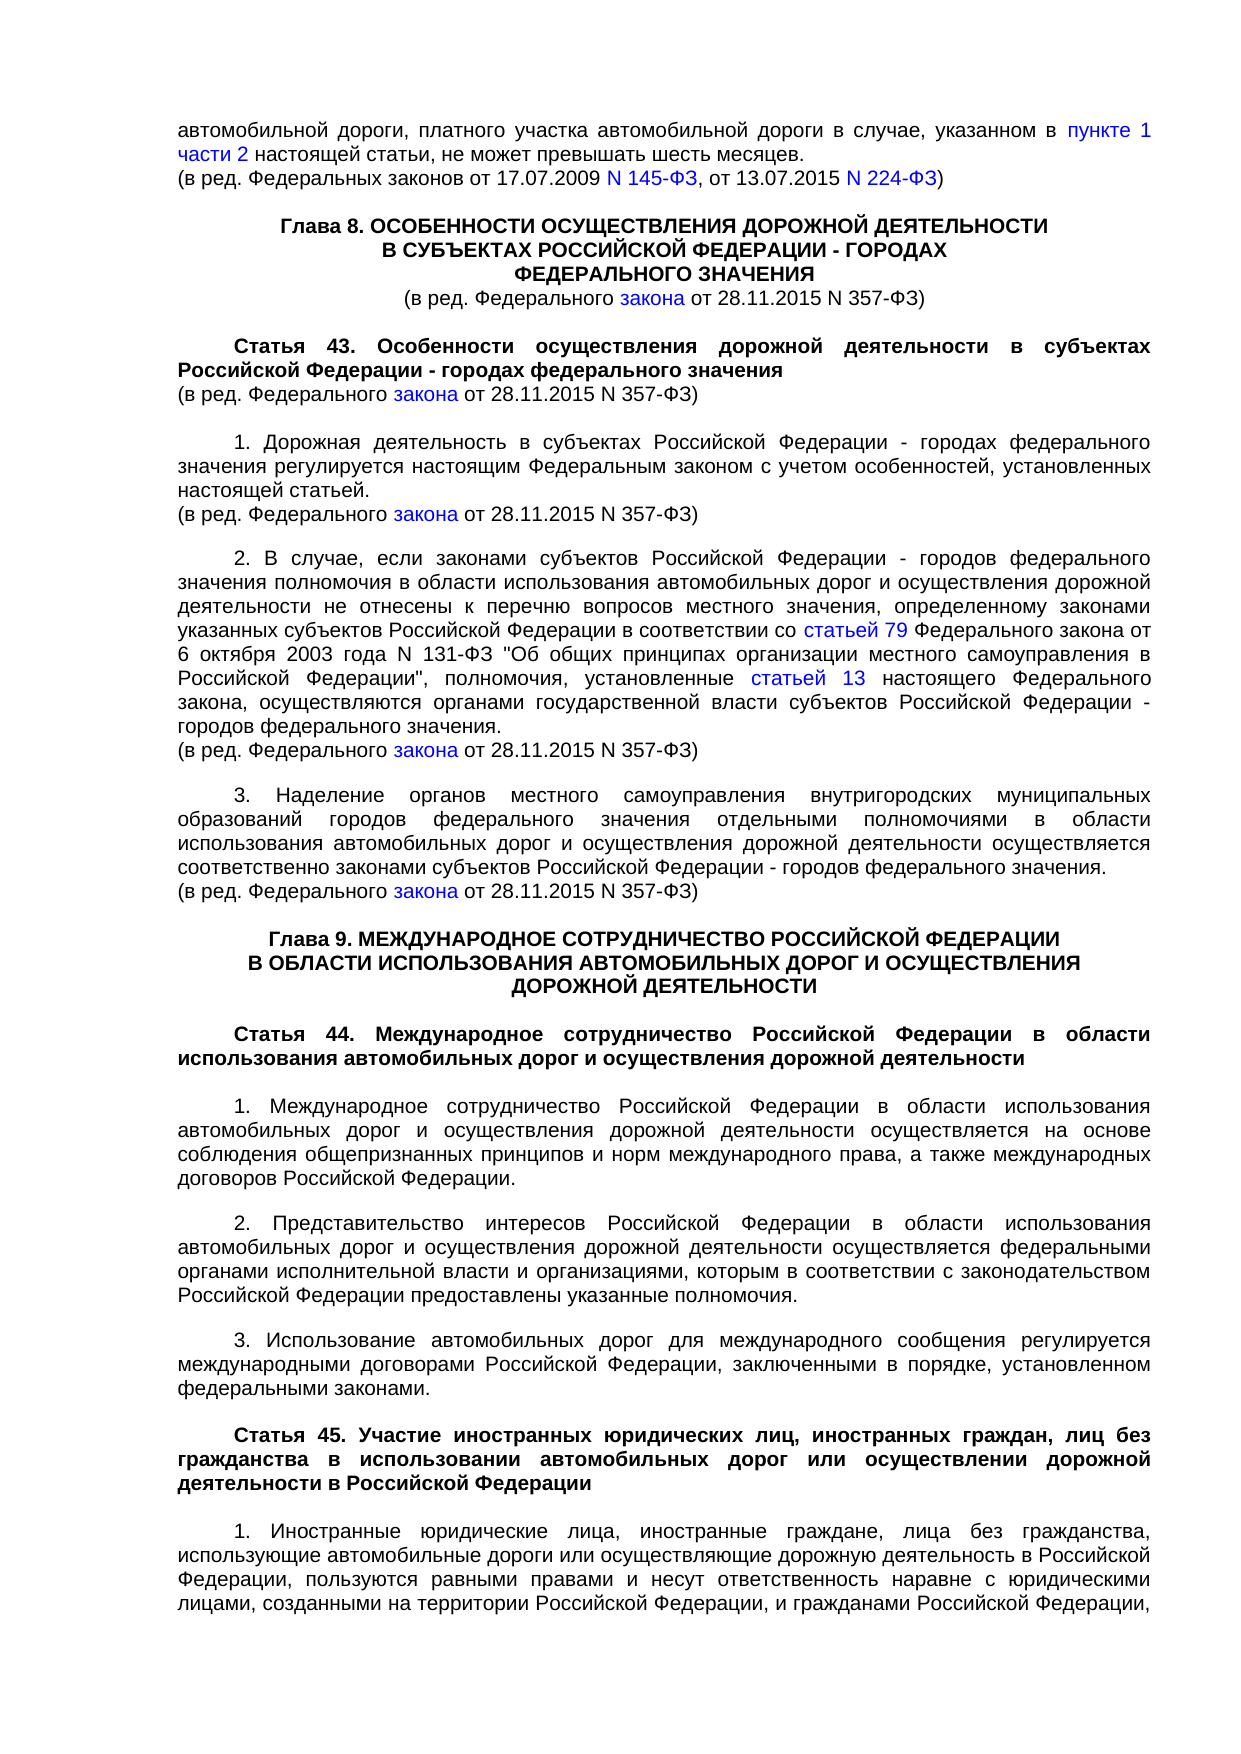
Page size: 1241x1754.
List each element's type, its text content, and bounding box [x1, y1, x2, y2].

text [177, 1519, 1152, 1615]
title ДОРОЖНОЙ ДЕЯТЕЛЬНОСТИ [177, 974, 1152, 998]
text 1. Дорожная деятельность в субъектах Российской Федерации - городах федерального значения регулируется настоящим Федеральным законом с учетом особенностей, установленных настоящей статьей. [177, 429, 1152, 501]
title Статья 43. Особенности осуществления дорожной деятельности в субъектах Российской Федерации - городах федерального значения [177, 334, 1152, 382]
text 1. Международное сотрудничество Российской Федерации в области использования автомобильных дорог и осуществления дорожной деятельности осуществляется на основе соблюдения общепризнанных принципов и норм международного права, а также международных договоров Российской Федерации. [177, 1094, 1152, 1190]
title В ОБЛАСТИ ИСПОЛЬЗОВАНИЯ АВТОМОБИЛЬНЫХ ДОРОГ И ОСУЩЕСТВЛЕНИЯ [177, 950, 1152, 974]
text 2. Представительство интересов Российской Федерации в области использования автомобильных дорог и осуществления дорожной деятельности осуществляется федеральными органами исполнительной власти и организациями, которым в соответствии с законодательством Российской Федерации предоставлены указанные полномочия. [177, 1211, 1152, 1307]
title Глава 9. МЕЖДУНАРОДНОЕ СОТРУДНИЧЕСТВО РОССИЙСКОЙ ФЕДЕРАЦИИ [177, 926, 1152, 950]
title Глава 8. ОСОБЕННОСТИ ОСУЩЕСТВЛЕНИЯ ДОРОЖНОЙ ДЕЯТЕЛЬНОСТИ [177, 214, 1152, 238]
text (в ред. Федерального закона от 28.11.2015 N 357-ФЗ) [177, 382, 1152, 406]
title В СУБЪЕКТАХ РОССИЙСКОЙ ФЕДЕРАЦИИ - ГОРОДАХ [177, 238, 1152, 262]
title Статья 45. Участие иностранных юридических лиц, иностранных граждан, лиц без гражданства в использовании автомобильных дорог или осуществлении дорожной деятельности в Российской Федерации [177, 1423, 1152, 1495]
text 3. Наделение органов местного самоуправления внутригородских муниципальных образований городов федерального значения отдельными полномочиями в области использования автомобильных дорог и осуществления дорожной деятельности осуществляется соответственно законами субъектов Российской Федерации - городов федерального значения. [177, 783, 1152, 878]
text (в ред. Федерального закона от 28.11.2015 N 357-ФЗ) [177, 501, 1152, 525]
title ФЕДЕРАЛЬНОГО ЗНАЧЕНИЯ [177, 262, 1152, 286]
text (в ред. Федеральных законов от 17.07.2009 N 145-ФЗ, от 13.07.2015 N 224-ФЗ) [177, 166, 1152, 190]
text 3. Использование автомобильных дорог для международного сообщения регулируется международными договорами Российской Федерации, заключенными в порядке, установленном федеральными законами. [177, 1327, 1152, 1399]
text 2. В случае, если законами субъектов Российской Федерации - городов федерального значения полномочия в области использования автомобильных дорог и осуществления дорожной деятельности не отнесены к перечню вопросов местного значения, определенному законами указанных субъектов Российской Федерации в соответствии со статьей 79 Федерального закона от 6 октября 2003 года N 131-ФЗ "Об общих принципах организации местного самоуправления в Российской Федерации", полномочия, установленные статьей 13 настоящего Федерального закона, осуществляются органами государственной власти субъектов Российской Федерации - городов федерального значения. [177, 546, 1152, 738]
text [177, 118, 1152, 166]
text (в ред. Федерального закона от 28.11.2015 N 357-ФЗ) [177, 286, 1152, 310]
title Статья 44. Международное сотрудничество Российской Федерации в области использования автомобильных дорог и осуществления дорожной деятельности [177, 1022, 1152, 1070]
text (в ред. Федерального закона от 28.11.2015 N 357-ФЗ) [177, 738, 1152, 762]
text (в ред. Федерального закона от 28.11.2015 N 357-ФЗ) [177, 878, 1152, 902]
